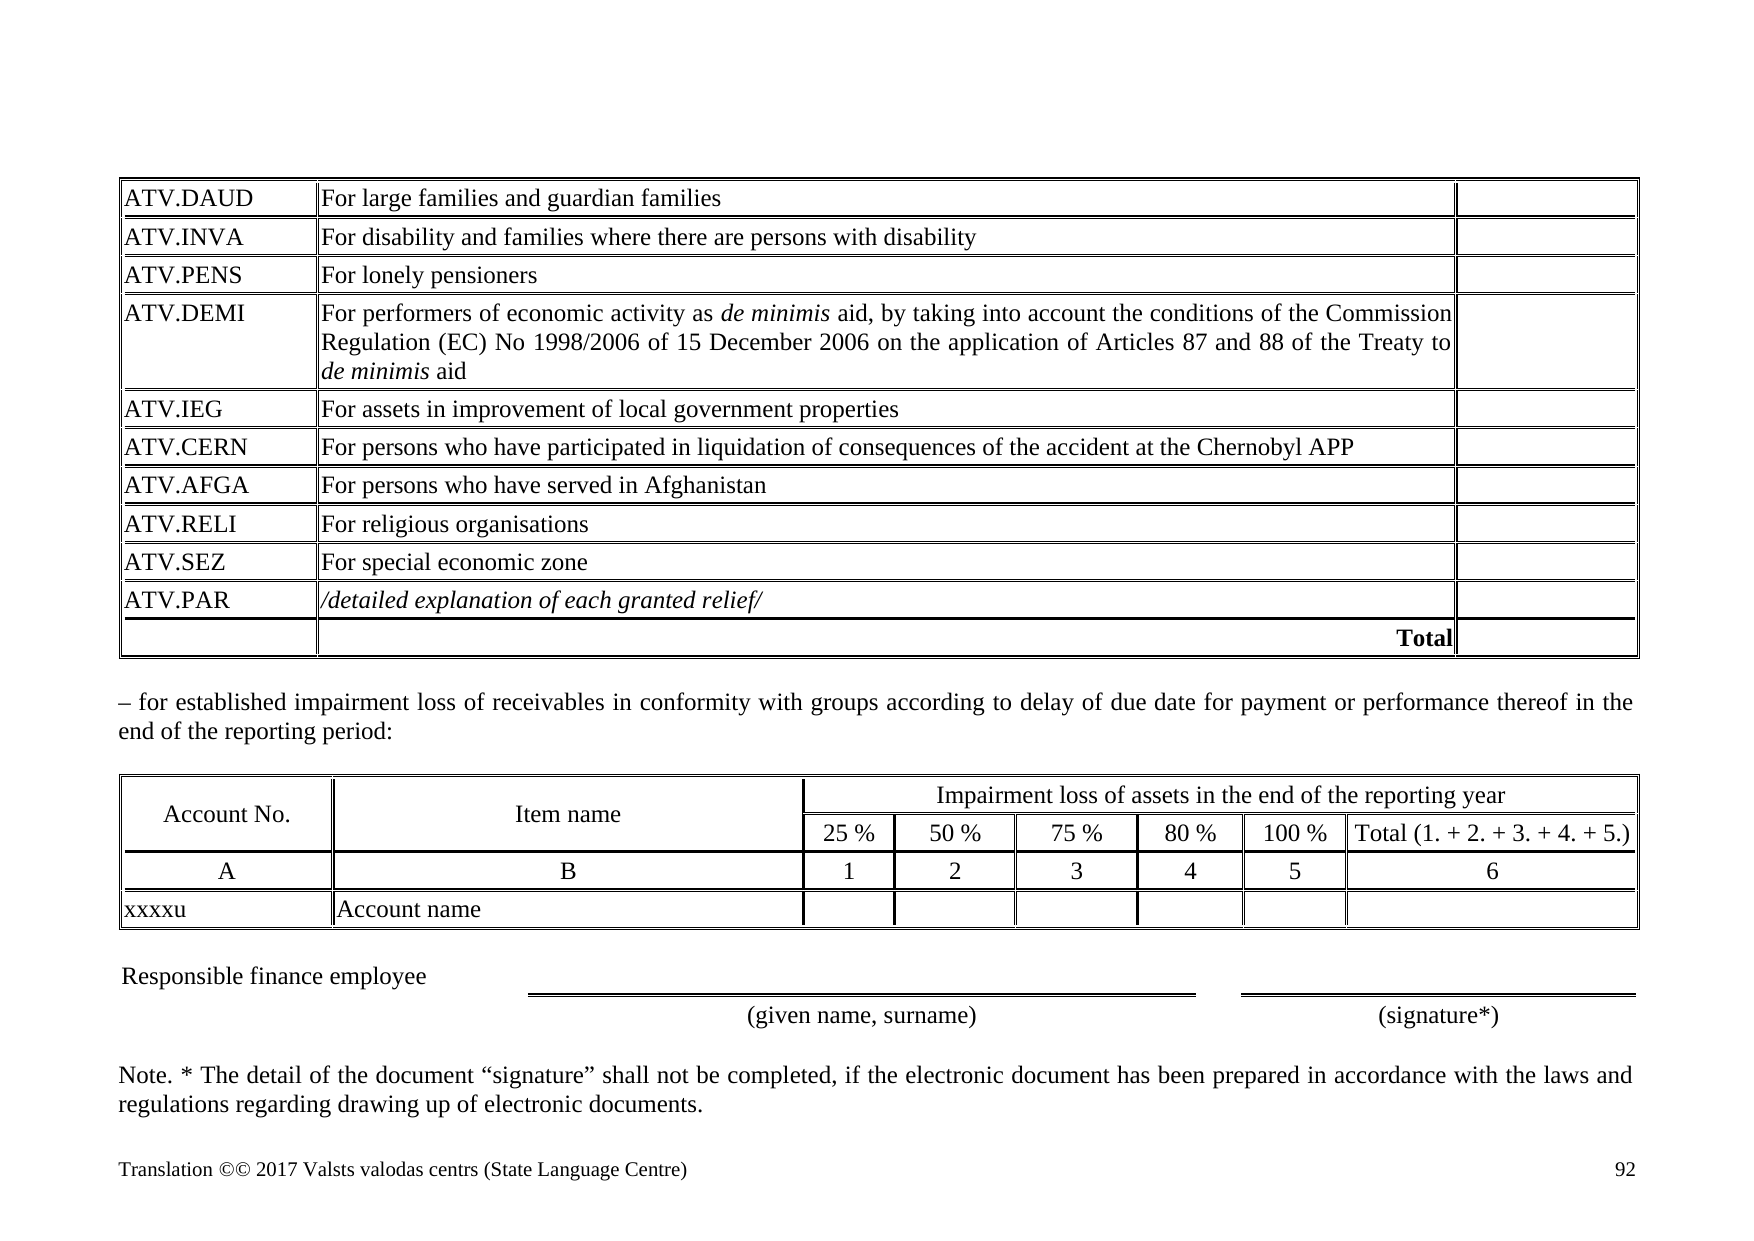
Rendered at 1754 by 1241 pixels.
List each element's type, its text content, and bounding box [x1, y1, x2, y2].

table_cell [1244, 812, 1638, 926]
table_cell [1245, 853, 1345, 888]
text – for established impairment loss of receivables in conformity with groups according to delay of due date for payment or performance thereof in the end of the reporting period: [118, 687, 1636, 745]
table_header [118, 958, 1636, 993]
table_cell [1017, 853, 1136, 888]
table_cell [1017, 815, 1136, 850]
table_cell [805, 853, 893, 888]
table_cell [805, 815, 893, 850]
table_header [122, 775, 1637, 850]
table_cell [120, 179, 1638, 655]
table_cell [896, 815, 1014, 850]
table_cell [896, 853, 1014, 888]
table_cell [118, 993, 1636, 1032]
text Note. * The detail of the document “signature” shall not be completed, if the electronic document has been prepared in accordance with the laws and regulations regarding drawing up of electronic documents. [118, 1060, 1636, 1118]
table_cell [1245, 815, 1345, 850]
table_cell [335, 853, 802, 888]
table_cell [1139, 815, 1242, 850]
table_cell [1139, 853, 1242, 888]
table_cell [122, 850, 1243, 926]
